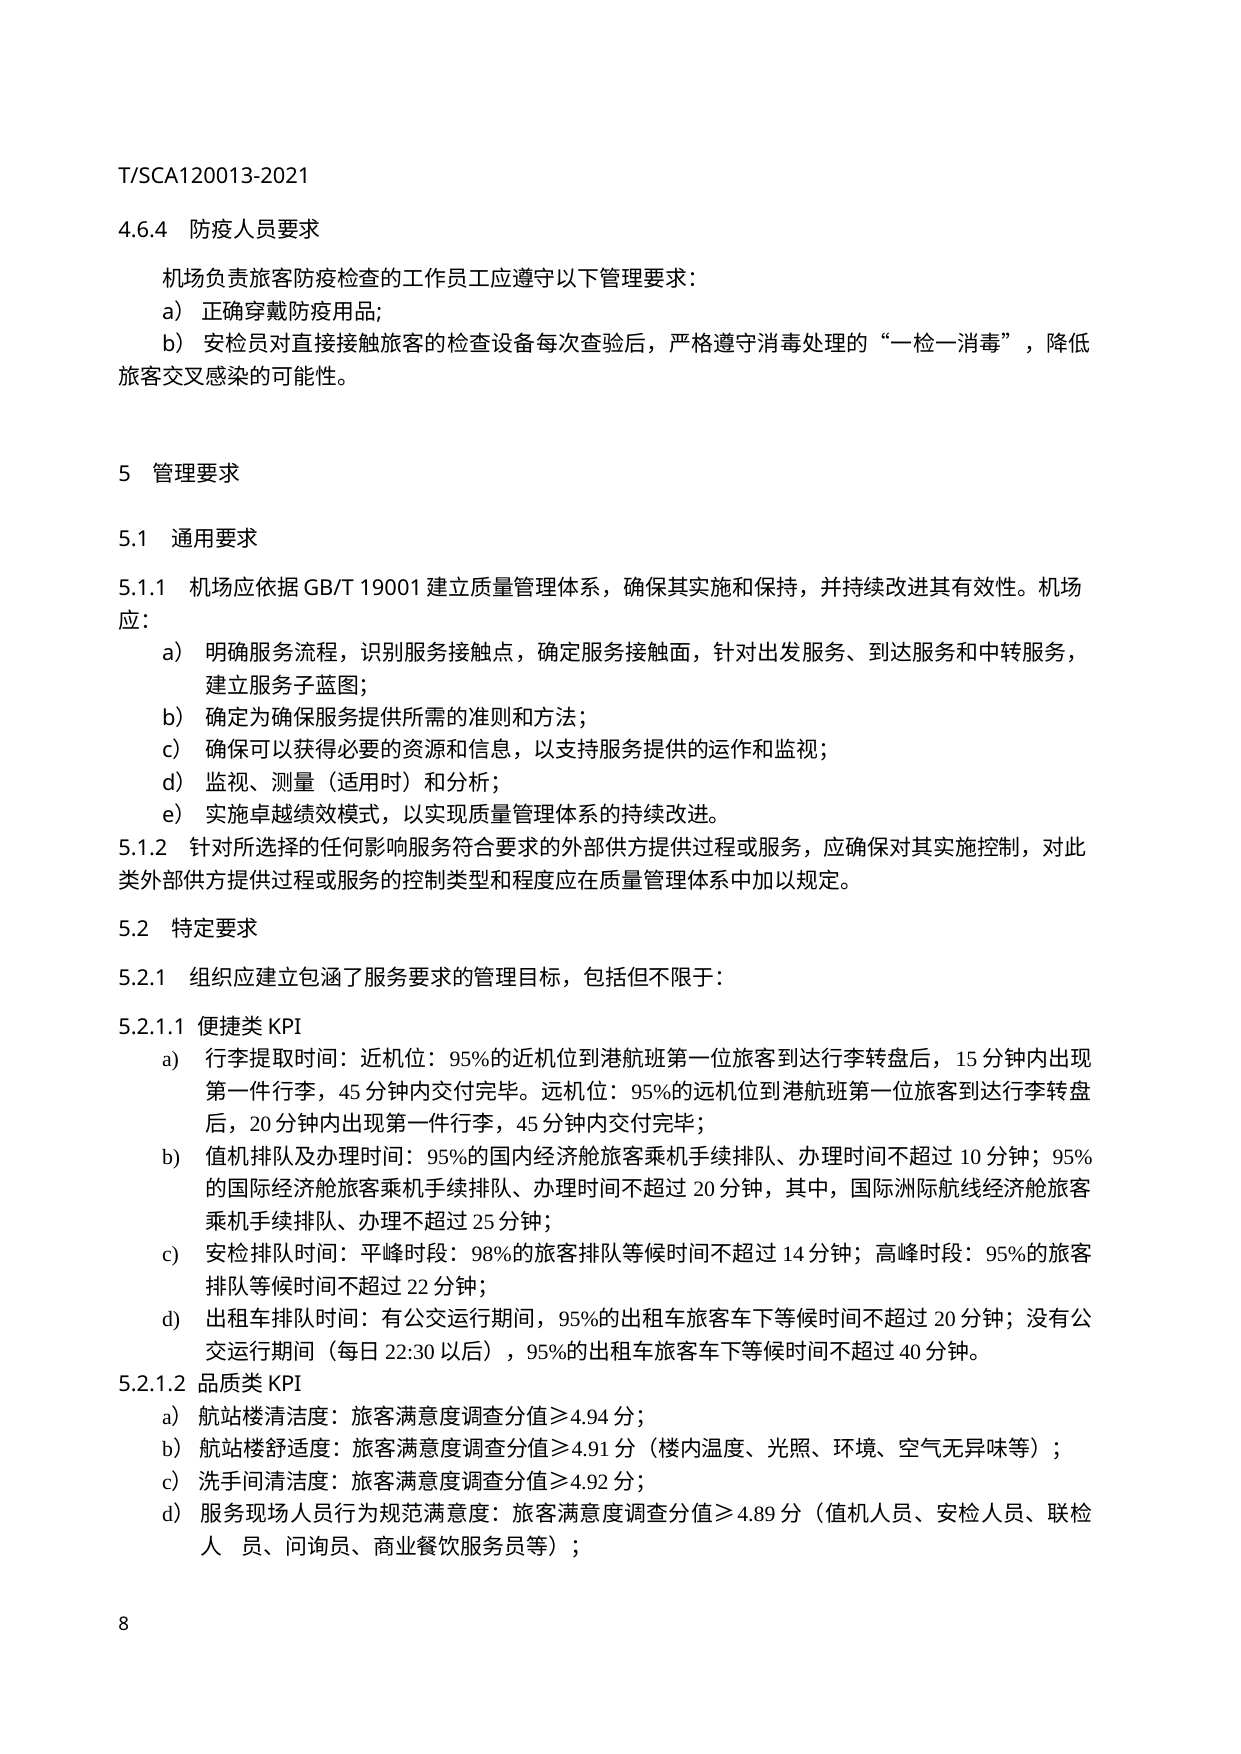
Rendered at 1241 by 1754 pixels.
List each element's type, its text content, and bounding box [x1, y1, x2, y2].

list 值机排队及办理时间：95%的国内经济舱旅客乘机手续排队、办理时间不超过10分钟；95%的国际经济舱旅客乘机手续排队、办理时间不超过20分钟，其中，国际洲际航线经济舱旅客乘机手续排队、办理不超过25分钟； [162, 1138, 1092, 1236]
text 组织应建立包涵了服务要求的管理目标，包括但不限于： [118, 960, 1092, 992]
text 5.2.1.1 便捷类KPI [118, 1008, 1092, 1041]
text 管理要求 [118, 456, 1092, 488]
text 5.2.1.2 品质类KPI [118, 1366, 1092, 1398]
text 特定要求 [118, 911, 1092, 943]
text 防疫人员要求 [118, 212, 1092, 245]
text 机场负责旅客防疫检查的工作员工应遵守以下管理要求： [118, 261, 1092, 293]
text b） 航站楼舒适度：旅客满意度调查分值≥4.91分（楼内温度、光照、环境、空气无异味等）； [118, 1431, 1092, 1463]
list 行李提取时间：近机位：95%的近机位到港航班第一位旅客到达行李转盘后，15分钟内出现第一件行李，45分钟内交付完毕。远机位：95%的远机位到港航班第一位旅客到达行李转盘后，20分钟内出现第一件行李，45分钟内交付完毕； [162, 1041, 1092, 1138]
list 明确服务流程，识别服务接触点，确定服务接触面，针对出发服务、到达服务和中转服务，建立服务子蓝图； [162, 635, 1092, 700]
list 安检排队时间：平峰时段：98%的旅客排队等候时间不超过14分钟；高峰时段：95%的旅客排队等候时间不超过22分钟； [162, 1236, 1092, 1301]
text 机场应依据GB/T 19001建立质量管理体系，确保其实施和保持，并持续改进其有效性。机场应： [118, 570, 1092, 635]
list 出租车排队时间：有公交运行期间，95%的出租车旅客车下等候时间不超过20分钟；没有公交运行期间（每日22:30以后），95%的出租车旅客车下等候时间不超过40分钟。 [162, 1301, 1092, 1366]
text b） 安检员对直接接触旅客的检查设备每次查验后，严格遵守消毒处理的“一检一消毒”，降低旅客交叉感染的可能性。 [118, 326, 1092, 391]
text c） 洗手间清洁度：旅客满意度调查分值≥4.92分； [118, 1463, 1092, 1496]
list 确保可以获得必要的资源和信息，以支持服务提供的运作和监视； [162, 732, 1092, 765]
text 通用要求 [118, 521, 1092, 553]
text a） 航站楼清洁度：旅客满意度调查分值≥4.94分； [118, 1398, 1092, 1431]
list 实施卓越绩效模式，以实现质量管理体系的持续改进。 [162, 797, 1092, 830]
list 监视、测量（适用时）和分析； [162, 765, 1092, 797]
text 针对所选择的任何影响服务符合要求的外部供方提供过程或服务，应确保对其实施控制，对此类外部供方提供过程或服务的控制类型和程度应在质量管理体系中加以规定。 [118, 830, 1092, 895]
text a） 正确穿戴防疫用品; [118, 293, 1092, 326]
text d） 服务现场人员行为规范满意度：旅客满意度调查分值≥4.89分（值机人员、安检人员、联检人 员、问询员、商业餐饮服务员等）； [162, 1496, 1092, 1561]
list 确定为确保服务提供所需的准则和方法； [162, 700, 1092, 732]
